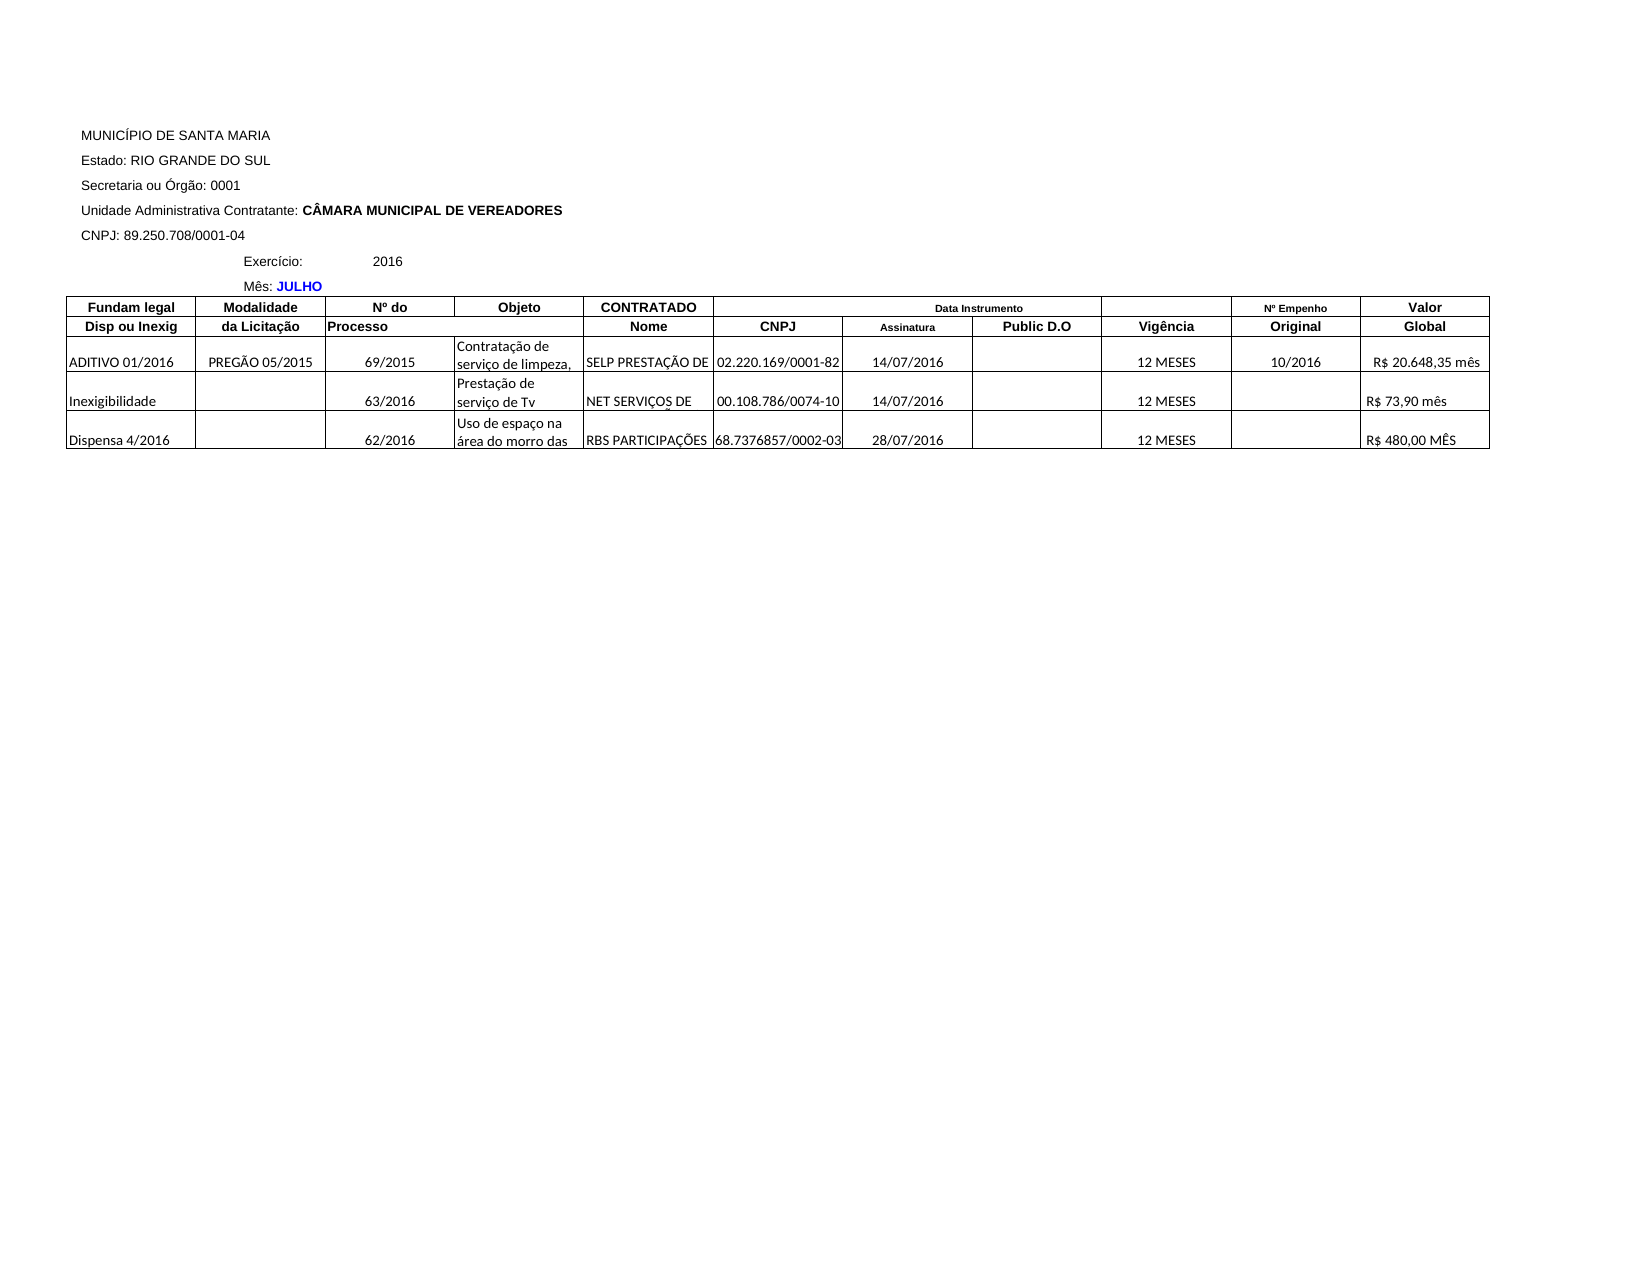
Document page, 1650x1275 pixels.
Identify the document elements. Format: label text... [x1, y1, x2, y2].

table_cell Dispensa 4/2016 [67, 411, 195, 447]
table_cell Uso de espaço na área do morro das antenas [455, 411, 583, 447]
table_cell Contratação de serviço de limpeza, conservação e higienização do prédio. [455, 337, 583, 371]
table_cell Assinatura [843, 317, 972, 336]
table_cell 00.108.786/0074-10 [714, 372, 842, 410]
table_header Objeto [455, 297, 583, 316]
table_cell 10/2016 [1232, 337, 1360, 371]
table_cell [973, 337, 1101, 371]
table_cell CNPJ [714, 317, 842, 336]
table_cell Original [1232, 317, 1360, 336]
table_cell 12 MESES [1102, 337, 1231, 371]
table_cell SELP PRESTAÇÃO DE SERVIÇOS LTDA [584, 337, 713, 371]
table_cell [1232, 372, 1360, 410]
table_cell Processo [326, 317, 583, 336]
table_header [1102, 297, 1231, 316]
table_header Nº do [326, 297, 454, 316]
table_cell Disp ou Inexig [67, 317, 195, 336]
table_cell 28/07/2016 [843, 411, 972, 447]
table_cell 14/07/2016 [843, 372, 972, 410]
table_header CONTRATADO [584, 297, 713, 316]
table_cell 02.220.169/0001-82 [714, 337, 842, 371]
table_cell [196, 411, 325, 447]
table_cell [196, 372, 325, 410]
table_cell [1232, 411, 1360, 447]
table_cell 12 MESES [1102, 411, 1231, 447]
table_cell ADITIVO 01/2016 [67, 337, 195, 371]
table_header Data Instrumento [714, 297, 1101, 316]
table_cell Nome [584, 317, 713, 336]
table_cell 63/2016 [326, 372, 454, 410]
table_cell R$ 480,00 MÊS [1361, 411, 1489, 447]
table_header Valor [1361, 297, 1489, 316]
table_cell 68.7376857/0002-03 [714, 411, 842, 447]
table_cell NET SERVIÇOS DE COMUNICAÇÃO S/A [584, 372, 713, 410]
table_header Fundam legal [67, 297, 195, 316]
table_cell 14/07/2016 [843, 337, 972, 371]
table_cell da Licitação [196, 317, 325, 336]
table_cell 69/2015 [326, 337, 454, 371]
table_cell 12 MESES [1102, 372, 1231, 410]
table_cell Global [1361, 317, 1489, 336]
table_cell Prestação de serviço de Tv por assinatura via cabo. [455, 372, 583, 410]
table_cell R$ 73,90 mês [1361, 372, 1489, 410]
text MUNICÍPIO DE SANTA MARIA Estado: RIO GRANDE DO SUL Secretaria ou Órgão: 0001 Unidade Administrativa Contratante: CÂMARA MUNICIPAL DE VEREADORES CNPJ: 89.250.708/0001-04 Exercício: 2016 Mês: JULHO [81, 120, 570, 296]
table_cell Public D.O [973, 317, 1101, 336]
table_header Nº Empenho [1232, 297, 1360, 316]
table_cell RBS PARTICIPAÇÕES S.A. [584, 411, 713, 447]
table_cell [973, 372, 1101, 410]
table_cell Inexigibilidade 03/2016 [67, 372, 195, 410]
table_header Modalidade [196, 297, 325, 316]
table_cell [973, 411, 1101, 447]
table_cell PREGÃO 05/2015 [196, 337, 325, 371]
table_cell Vigência [1102, 317, 1231, 336]
table_cell 62/2016 [326, 411, 454, 447]
table_cell R$ 20.648,35 mês [1361, 337, 1489, 371]
